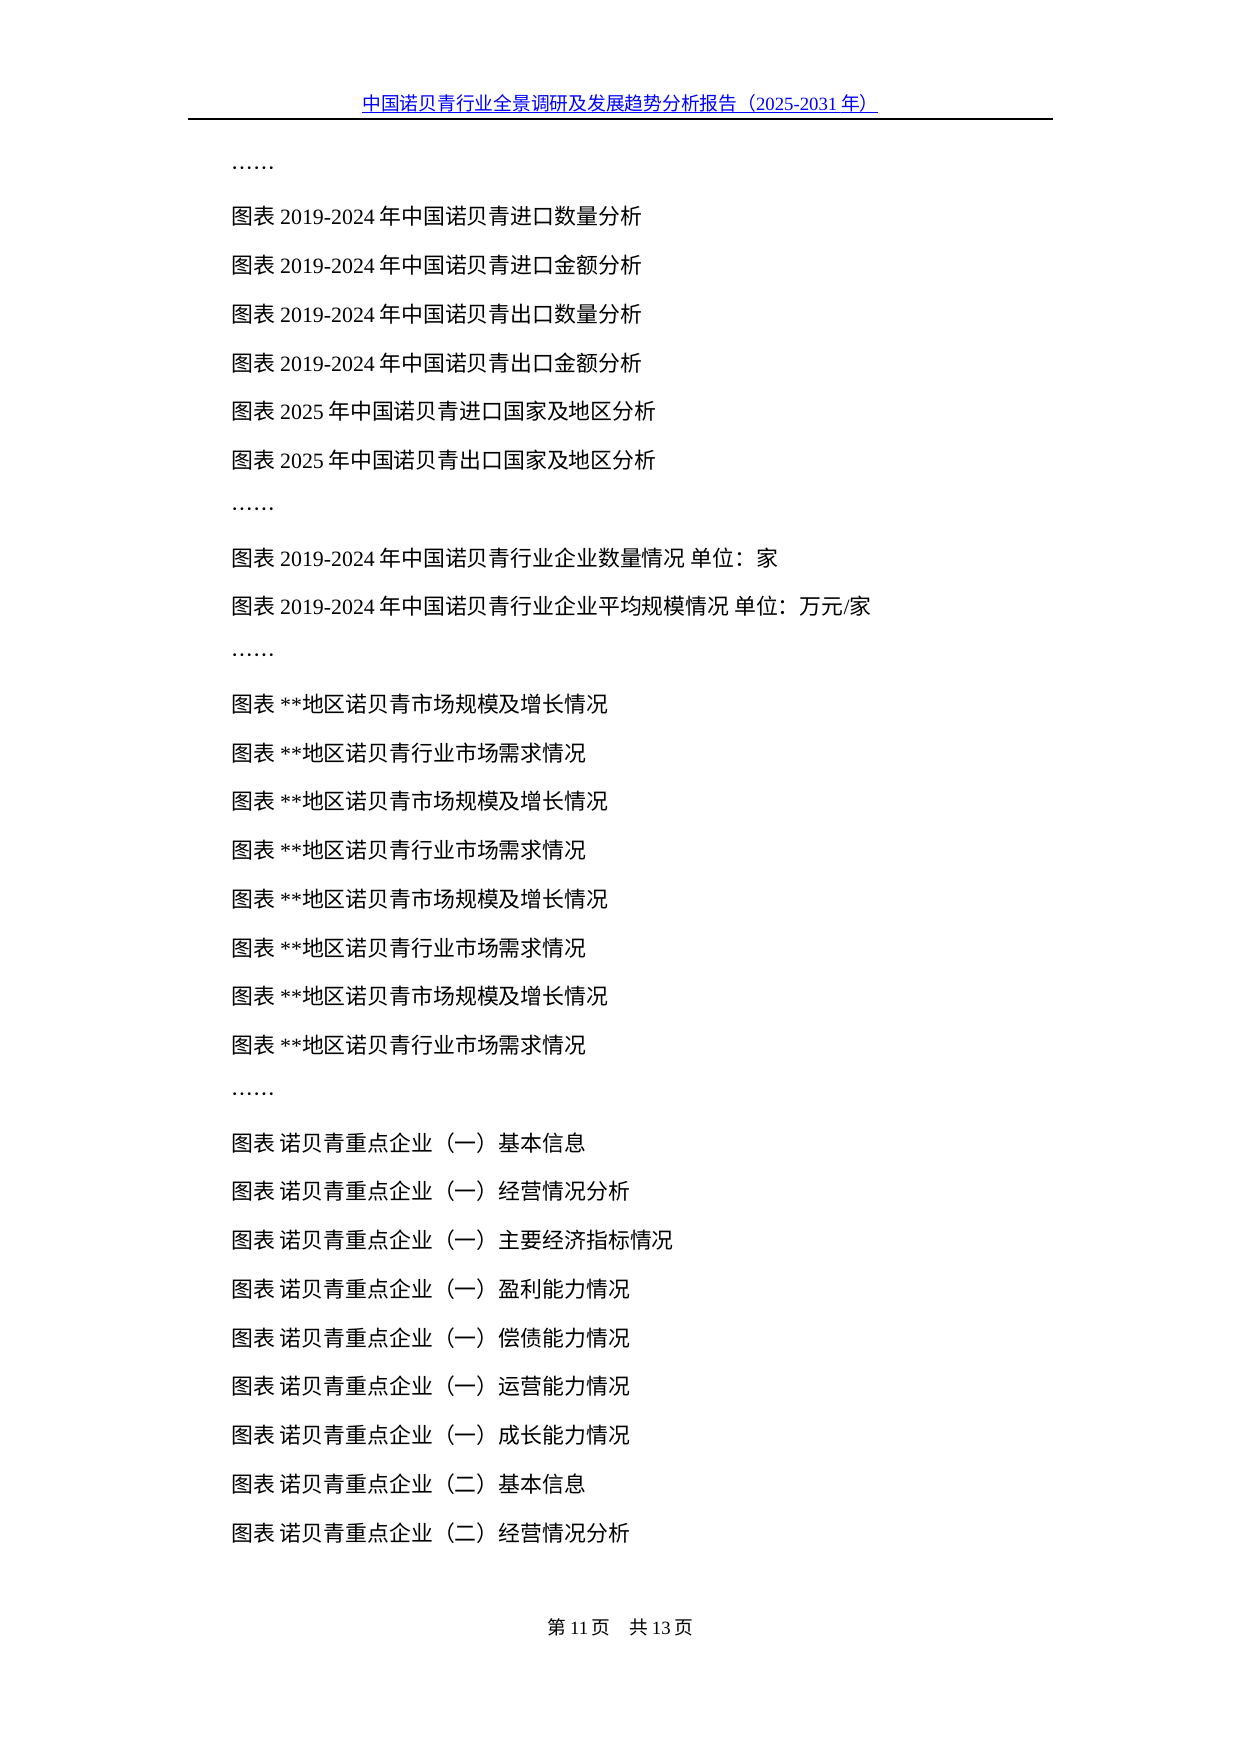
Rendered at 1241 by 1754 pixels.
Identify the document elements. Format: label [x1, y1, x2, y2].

text [187, 150, 1053, 1548]
